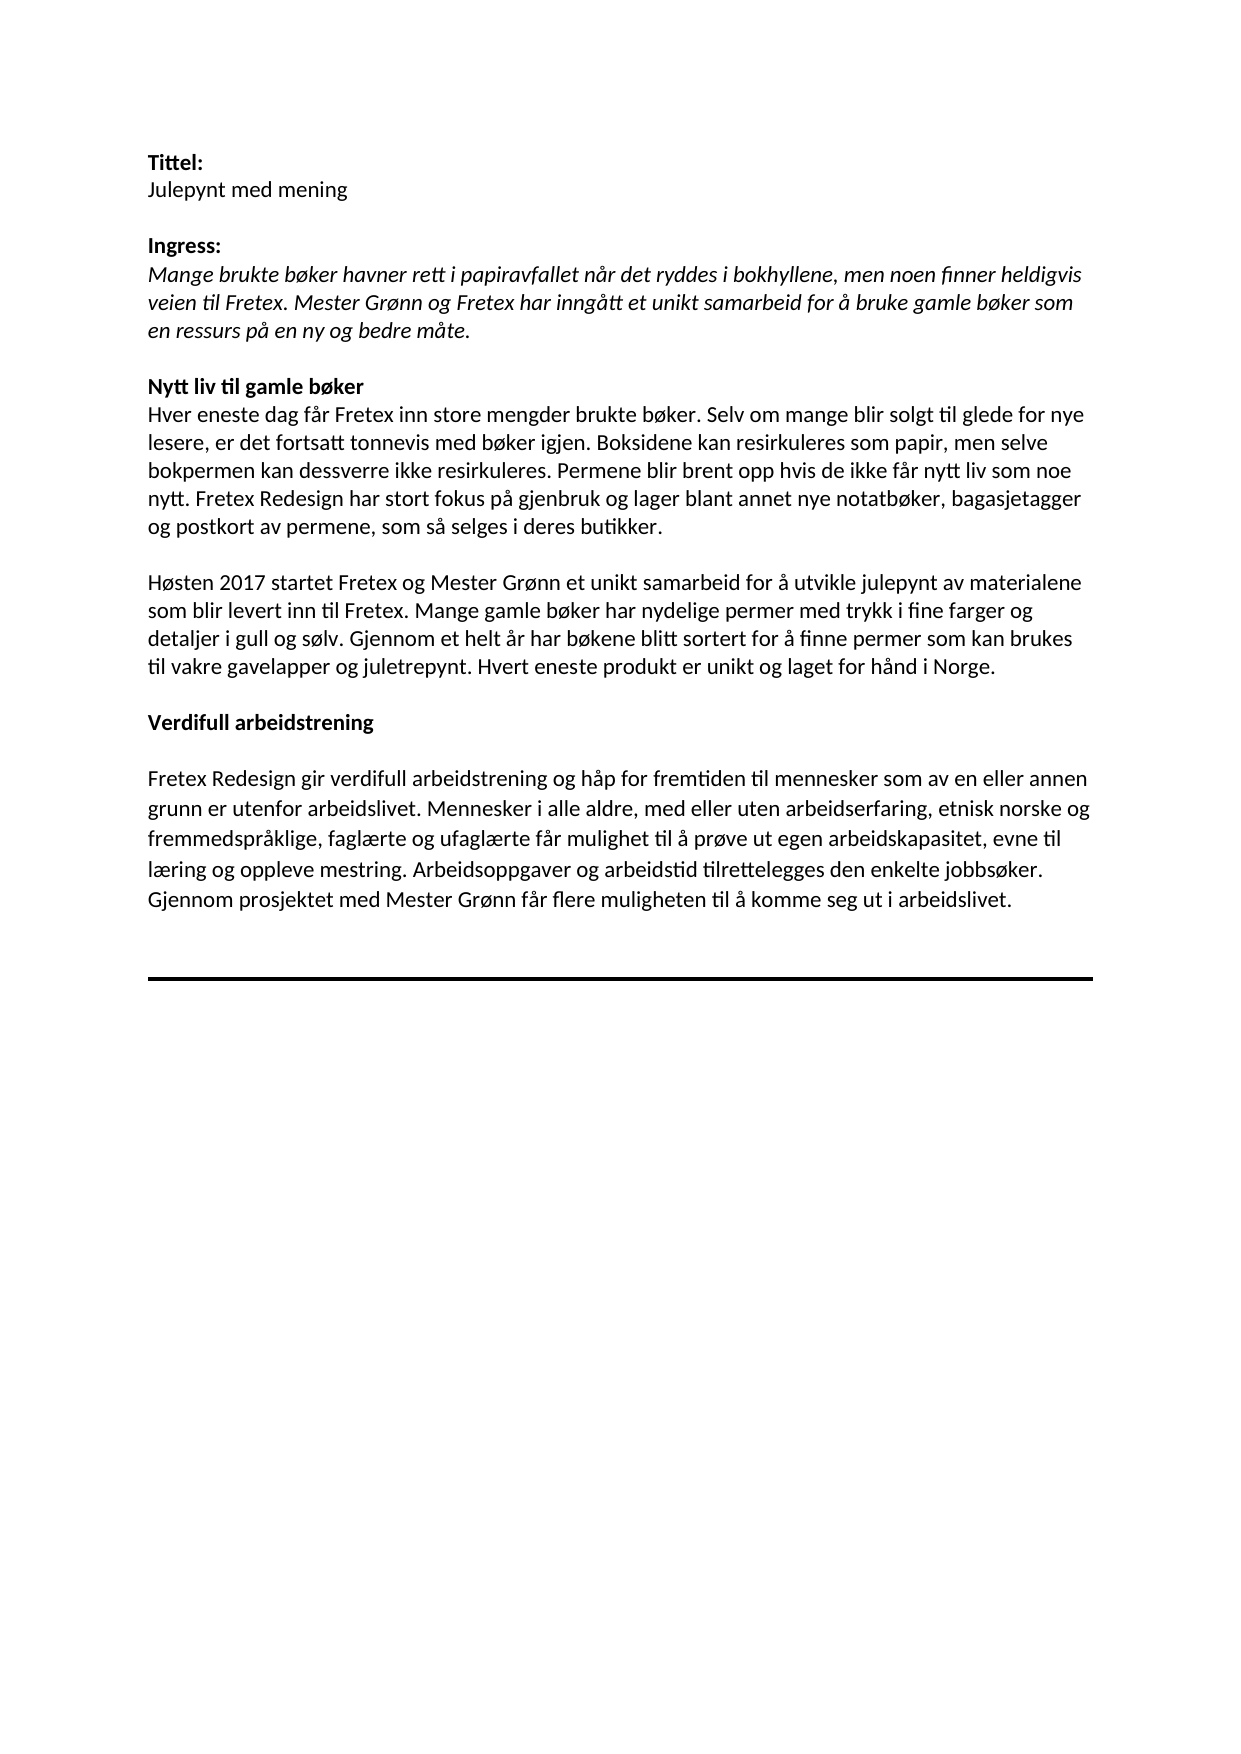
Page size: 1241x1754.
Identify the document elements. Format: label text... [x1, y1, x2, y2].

text Fretex Redesign gir verdifull arbeidstrening og håp for fremtiden til mennesker som av en eller annen grunn er utenfor arbeidslivet. Mennesker i alle aldre, med eller uten arbeidserfaring, etnisk norske og fremmedspråklige, faglærte og ufaglærte får mulighet til å prøve ut egen arbeidskapasitet, evne til læring og oppleve mestring. Arbeidsoppgaver og arbeidstid tilrettelegges den enkelte jobbsøker. Gjennom prosjektet med Mester Grønn får flere muligheten til å komme seg ut i arbeidslivet. [148, 764, 1093, 977]
text Ingress: [148, 232, 1093, 260]
text Høsten 2017 startet Fretex og Mester Grønn et unikt samarbeid for å utvikle julepynt av materialene som blir levert inn til Fretex. Mange gamle bøker har nydelige permer med trykk i fine farger og detaljer i gull og sølv. Gjennom et helt år har bøkene blitt sortert for å finne permer som kan brukes til vakre gavelapper og juletrepynt. Hvert eneste produkt er unikt og laget for hånd i Norge. [148, 568, 1093, 680]
text Nytt liv til gamle bøker [148, 372, 1093, 400]
text Hver eneste dag får Fretex inn store mengder brukte bøker. Selv om mange blir solgt til glede for nye lesere, er det fortsatt tonnevis med bøker igjen. Boksidene kan resirkuleres som papir, men selve bokpermen kan dessverre ikke resirkuleres. Permene blir brent opp hvis de ikke får nytt liv som noe nytt. Fretex Redesign har stort fokus på gjenbruk og lager blant annet nye notatbøker, bagasjetagger og postkort av permene, som så selges i deres butikker. [148, 400, 1093, 540]
text Verdifull arbeidstrening [148, 708, 1093, 736]
text Mange brukte bøker havner rett i papiravfallet når det ryddes i bokhyllene, men noen finner heldigvis veien til Fretex. Mester Grønn og Fretex har inngått et unikt samarbeid for å bruke gamle bøker som en ressurs på en ny og bedre måte. [148, 260, 1093, 372]
text Julepynt med mening [148, 176, 1093, 204]
text Tittel: [148, 148, 1093, 176]
